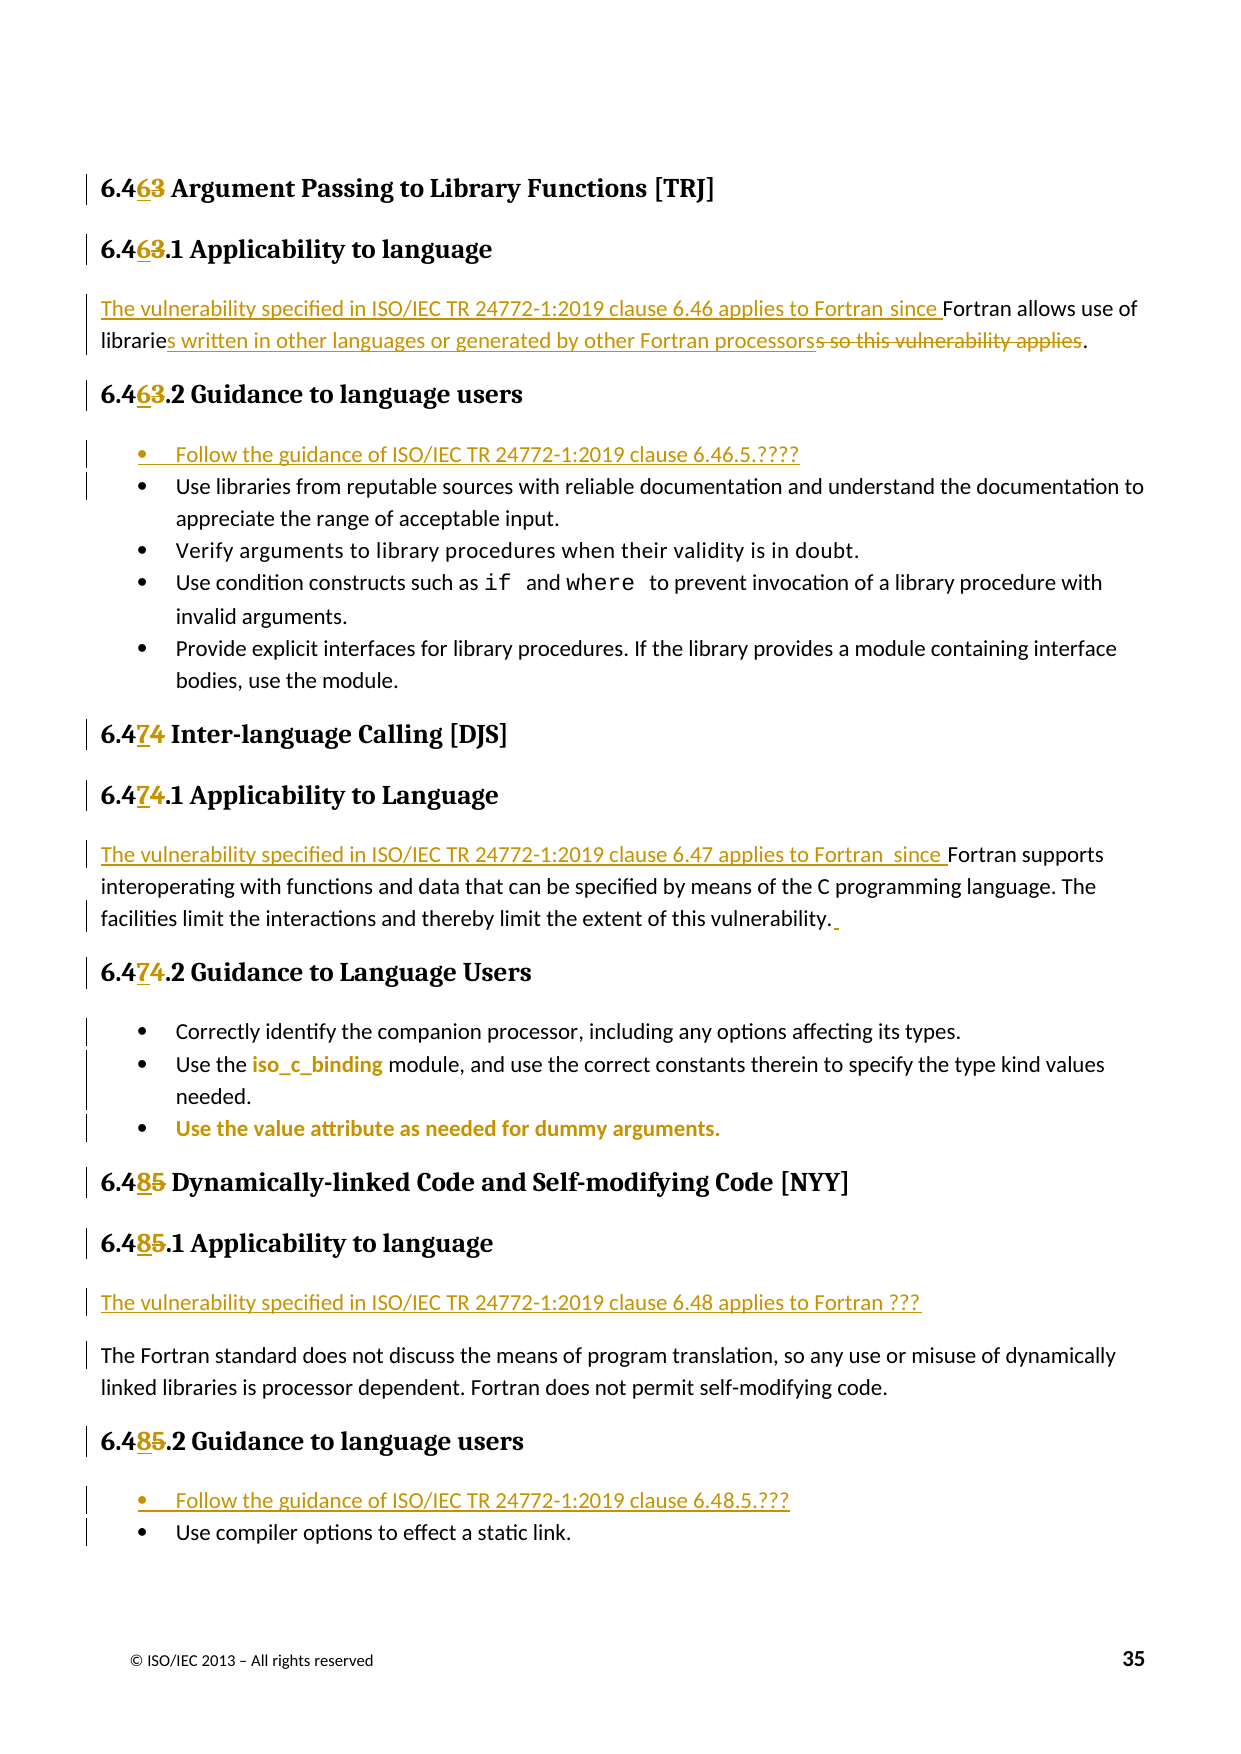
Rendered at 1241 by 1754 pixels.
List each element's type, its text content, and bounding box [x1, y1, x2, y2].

subtitle 6.4 Argument Passing to Library Functions [TRJ] [101, 173, 1164, 205]
list Use the iso_c_binding module, and use the correct constants therein to specify the type kind values needed. [138, 1050, 1164, 1110]
list Use libraries from reputable sources with reliable documentation and understand the documentation to appreciate the range of acceptable input. [138, 472, 1164, 532]
subtitle 6.4 Inter-language Calling [DJS] [101, 719, 1164, 750]
text Fortran allows use of librarie. [101, 294, 1164, 354]
subtitle 6.4.2 Guidance to language users [101, 1426, 1164, 1457]
subtitle 6.4.1 Applicability to language [101, 234, 1164, 265]
subtitle 6.4 Dynamically-linked Code and Self-modifying Code [NYY] [101, 1167, 1164, 1198]
text Fortran supports interoperating with functions and data that can be specified by means of the C programming language. The facilities limit the interactions and thereby limit the extent of this vulnerability. [101, 840, 1164, 932]
list Verify arguments to library procedures when their validity is in doubt. [138, 536, 1164, 564]
text Use condition constructs such as if and where to prevent invocation of a library procedure with invalid arguments. [138, 568, 1164, 630]
subtitle 6.4.2 Guidance to Language Users [101, 957, 1164, 988]
list Correctly identify the companion processor, including any options affecting its types. [138, 1017, 1164, 1046]
list Use the value attribute as needed for dummy arguments. [138, 1114, 1164, 1142]
subtitle 6.4.1 Applicability to language [101, 1228, 1164, 1259]
text The Fortran standard does not discuss the means of program translation, so any use or misuse of dynamically linked libraries is processor dependent. Fortran does not permit self-modifying code. [101, 1341, 1164, 1401]
list Use compiler options to effect a static link. [138, 1518, 1164, 1546]
text Provide explicit interfaces for library procedures. If the library provides a module containing interface bodies, use the module. [138, 634, 1164, 694]
subtitle 6.4.2 Guidance to language users [101, 379, 1164, 411]
subtitle 6.4.1 Applicability to Language [101, 780, 1164, 811]
